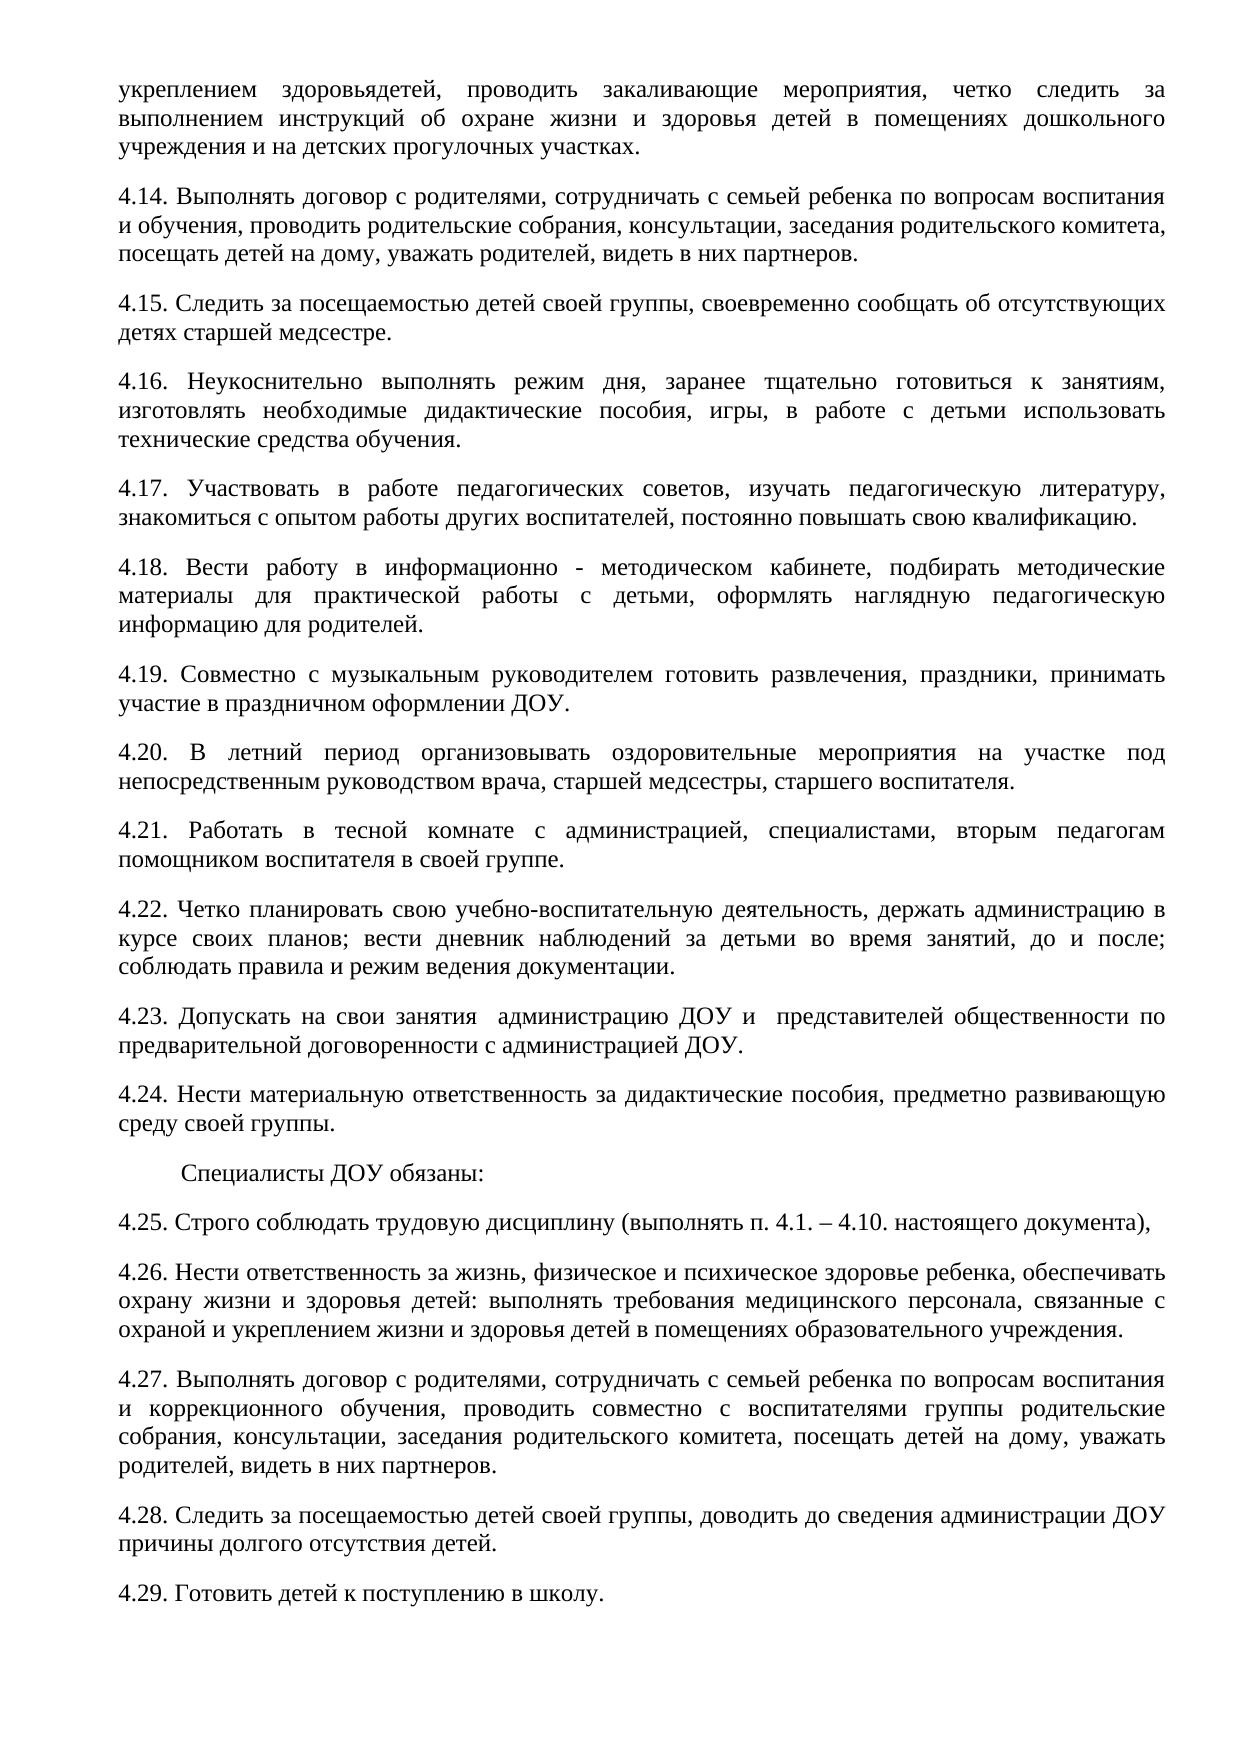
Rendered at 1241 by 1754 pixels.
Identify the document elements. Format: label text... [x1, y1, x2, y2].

text 4.26. Нести ответственность за жизнь, физическое и психическое здоровье ребенка, обеспечивать охрану жизни и здоровья детей: выполнять требования медицинского персонала, связанные с охраной и укреплением жизни и здоровья детей в помещениях образовательного учреждения. [118, 1257, 1167, 1343]
text 4.28. Следить за посещаемостью детей своей группы, доводить до сведения администрации ДОУ причины долгого отсутствия детей. [118, 1500, 1167, 1557]
text 4.22. Четко планировать свою учебно-воспитательную деятельность, держать администрацию в курсе своих планов; вести дневник наблюдений за детьми во время занятий, до и после; соблюдать правила и режим ведения документации. [118, 894, 1167, 980]
text 4.29. Готовить детей к поступлению в школу. [118, 1578, 1167, 1607]
text 4.27. Выполнять договор с родителями, сотрудничать с семьей ребенка по вопросам воспитания и коррекционного обучения, проводить совместно с воспитателями группы родительские собрания, консультации, заседания родительского комитета, посещать детей на дому, уважать родителей, видеть в них партнеров. [118, 1364, 1167, 1479]
text Специалисты ДОУ обязаны: [118, 1158, 1167, 1186]
text 4.16. Неукоснительно выполнять режим дня, заранее тщательно готовиться к занятиям, изготовлять необходимые дидактические пособия, игры, в работе с детьми использовать технические средства обучения. [118, 366, 1167, 453]
text 4.21. Работать в тесной комнате с администрацией, специалистами, вторым педагогам помощником воспитателя в своей группе. [118, 816, 1167, 873]
text 4.14. Выполнять договор с родителями, сотрудничать с семьей ребенка по вопросам воспитания и обучения, проводить родительские собрания, консультации, заседания родительского комитета, посещать детей на дому, уважать родителей, видеть в них партнеров. [118, 181, 1167, 267]
text 4.17. Участвовать в работе педагогических советов, изучать педагогическую литературу, знакомиться с опытом работы других воспитателей, постоянно повышать свою квалификацию. [118, 473, 1167, 531]
text 4.25. Строго соблюдать трудовую дисциплину (выполнять п. 4.1. – 4.10. настоящего документа), [118, 1207, 1167, 1236]
text 4.18. Вести работу в информационно - методическом кабинете, подбирать методические материалы для практической работы с детьми, оформлять наглядную педагогическую информацию для родителей. [118, 552, 1167, 638]
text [118, 74, 1167, 160]
text 4.19. Совместно с музыкальным руководителем готовить развлечения, праздники, принимать участие в праздничном оформлении ДОУ. [118, 659, 1167, 716]
text 4.23. Допускать на свои занятия администрацию ДОУ и представителей общественности по предварительной договоренности с администрацией ДОУ. [118, 1001, 1167, 1058]
text 4.20. В летний период организовывать оздоровительные мероприятия на участке под непосредственным руководством врача, старшей медсестры, старшего воспитателя. [118, 737, 1167, 795]
text 4.24. Нести материальную ответственность за дидактические пособия, предметно развивающую среду своей группы. [118, 1079, 1167, 1137]
text 4.15. Следить за посещаемостью детей своей группы, своевременно сообщать об отсутствующих детях старшей медсестре. [118, 288, 1167, 346]
